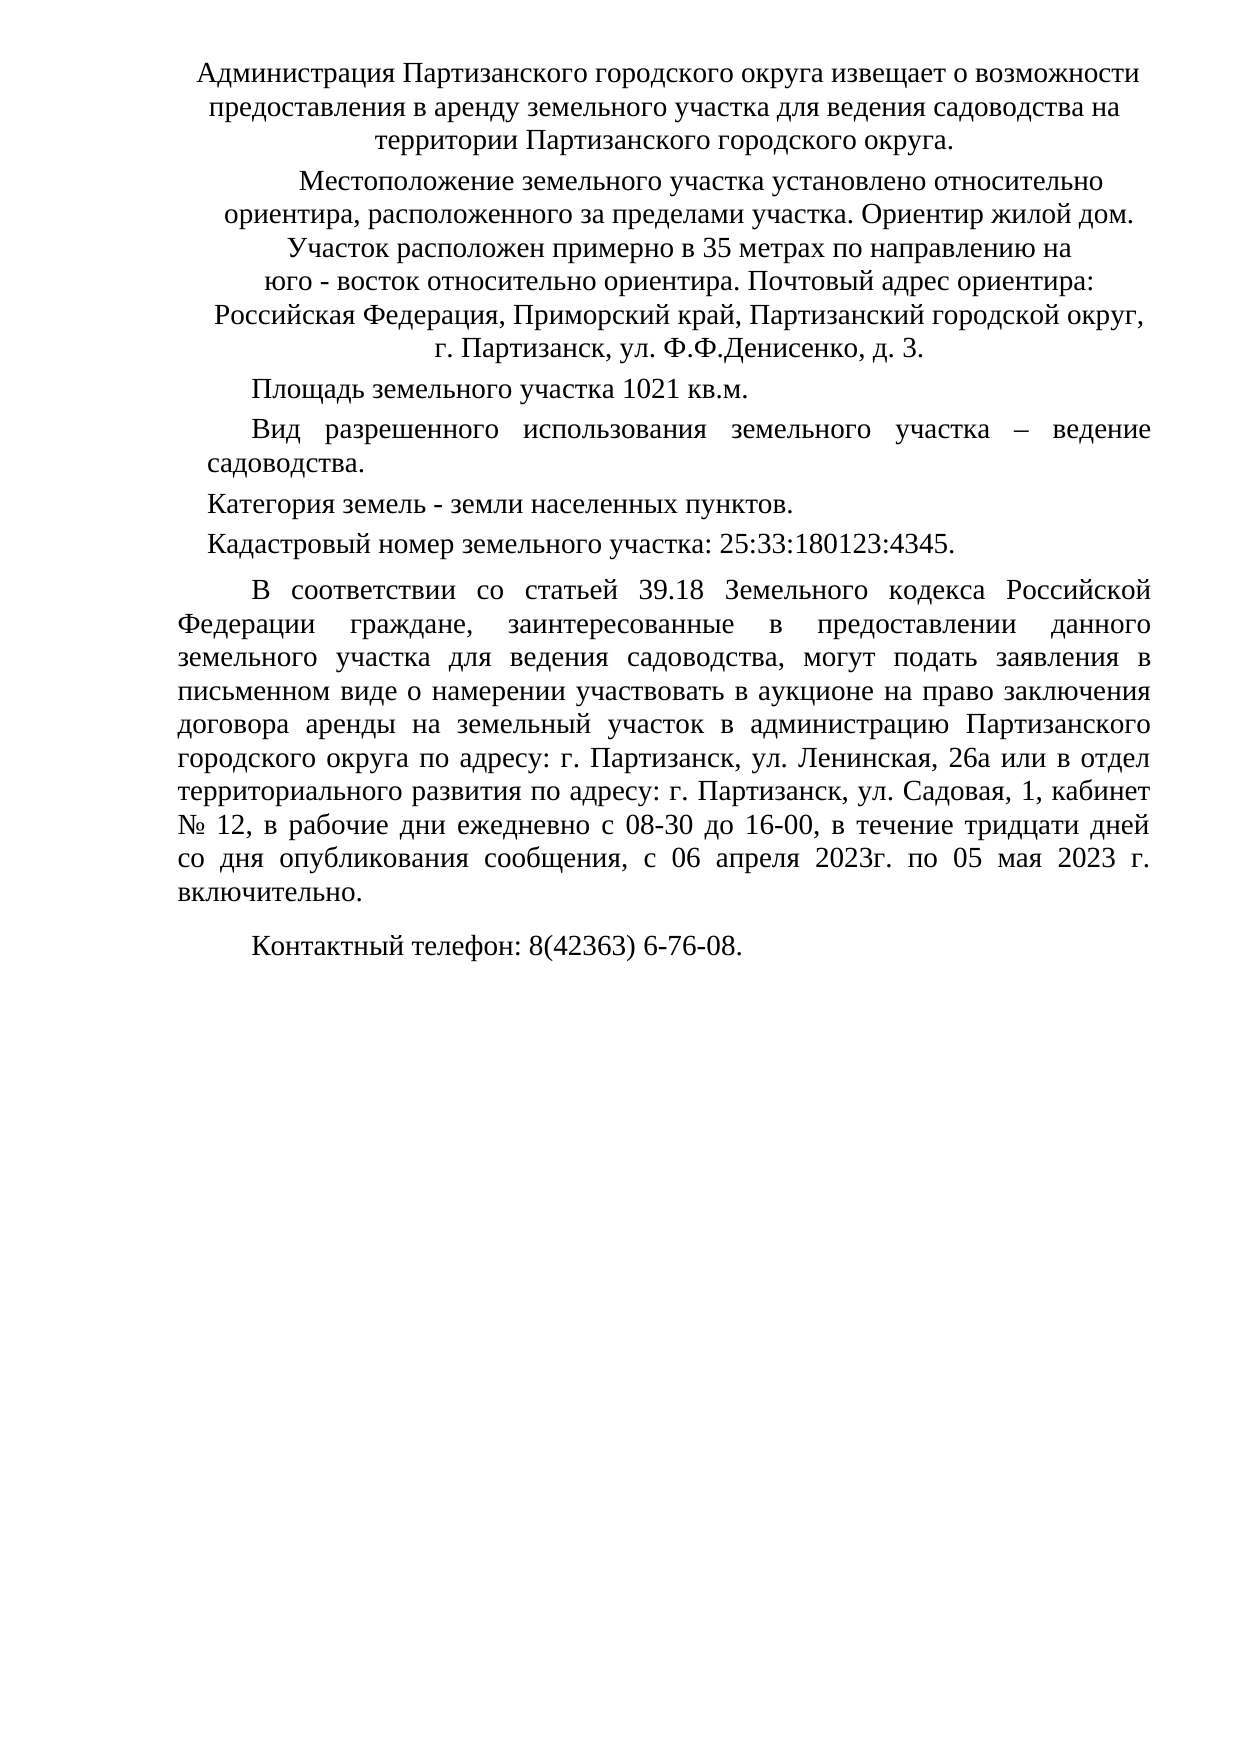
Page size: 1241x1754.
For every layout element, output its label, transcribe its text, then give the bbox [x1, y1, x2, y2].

text Площадь земельного участка 1021 кв.м. [177, 371, 1152, 405]
text Кадастровый номер земельного участка: 25:33:180123:4345. [177, 526, 1152, 560]
text Категория земель - земли населенных пунктов. [177, 486, 1152, 519]
text Местоположение земельного участка установлено относительно ориентира, расположенного за пределами участка. Ориентир жилой дом. Участок расположен примерно в 35 метрах по направлению на юго - восток относительно ориентира. Почтовый адрес ориентира: Российская Федерация, Приморский край, Партизанский городской округ, г. Партизанск, ул. Ф.Ф.Денисенко, д. 3. [207, 163, 1152, 364]
text Администрация Партизанского городского округа извещает о возможности предоставления в аренду земельного участка для ведения садоводства на территории Партизанского городского округа. [177, 55, 1152, 156]
text Вид разрешенного использования земельного участка – ведение садоводства. [207, 412, 1152, 479]
text Контактный телефон: 8(42363) 6-76-08. [177, 928, 1152, 962]
text В соответствии со статьей 39.18 Земельного кодекса Российской Федерации граждане, заинтересованные в предоставлении данного земельного участка для ведения садоводства, могут подать заявления в письменном виде о намерении участвовать в аукционе на право заключения договора аренды на земельный участок в администрацию Партизанского городского округа по адресу: г. Партизанск, ул. Ленинская, 26а или в отдел территориального развития по адресу: г. Партизанск, ул. Садовая, 1, кабинет № 12, в рабочие дни ежедневно с 08-30 до 16-00, в течение тридцати дней со дня опубликования сообщения, с 06 апреля 2023г. по 05 мая 2023 г. включительно. [177, 572, 1152, 908]
